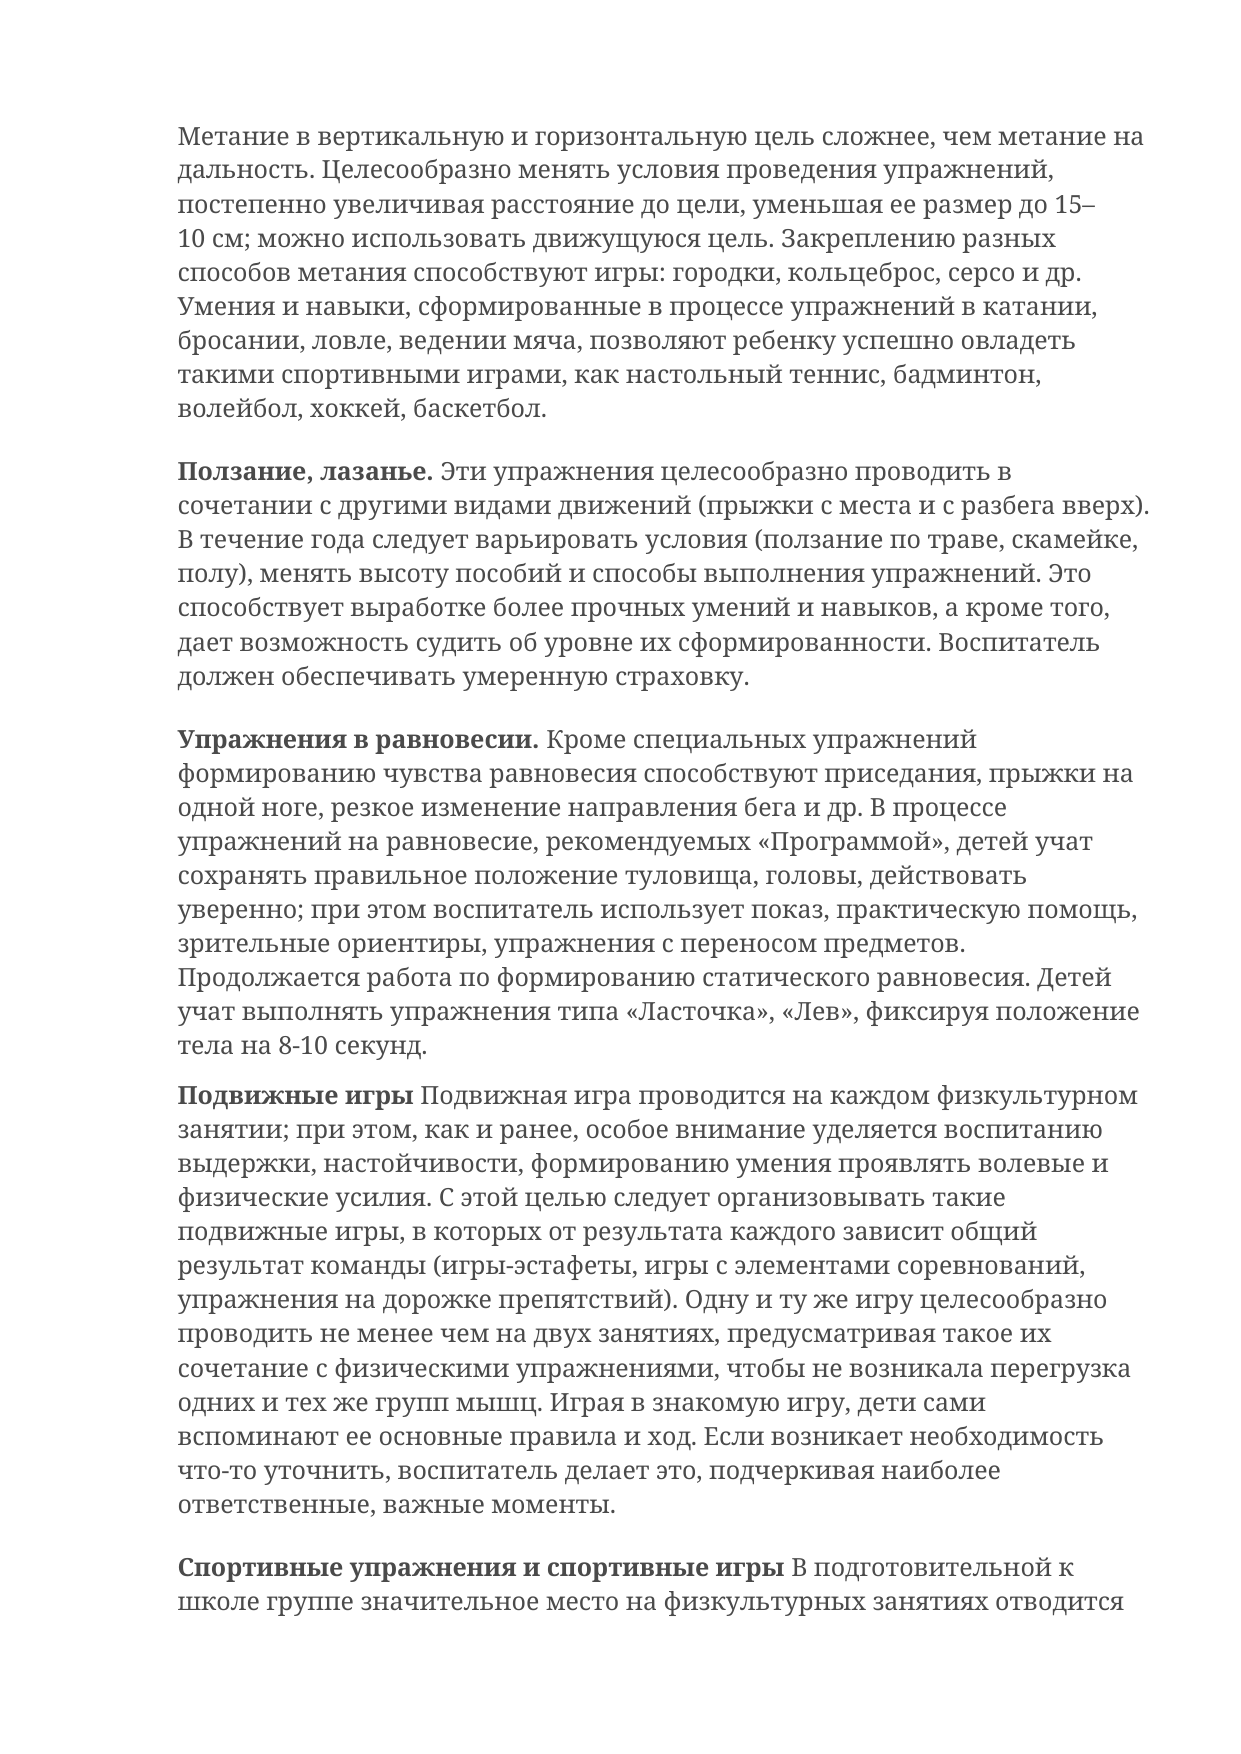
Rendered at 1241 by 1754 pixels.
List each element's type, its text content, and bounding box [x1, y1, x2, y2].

text Упражнения в равновесии. Кроме специальных упражнений формированию чувства равновесия способствуют приседания, прыжки на одной ноге, резкое изменение направления бега и др. В процессе упражнений на равновесие, рекомендуемых «Программой», детей учат сохранять правильное положение туловища, головы, действовать уверенно; при этом воспитатель использует показ, практическую помощь, зрительные ориентиры, упражнения с переносом предметов. Продолжается работа по формированию статического равновесия. Детей учат выполнять упражнения типа «Ласточка», «Лев», фиксируя положение тела на 8-10 секунд. [177, 721, 1152, 1062]
text Метание в вертикальную и горизонтальную цель сложнее, чем метание на дальность. Целесообразно менять условия проведения упражнений, постепенно увеличивая расстояние до цели, уменьшая ее размер до 15–10 см; можно использовать движущуюся цель. Закреплению разных способов метания способствуют игры: городки, кольцеброс, серсо и др. Умения и навыки, сформированные в процессе упражнений в катании, бросании, ловле, ведении мяча, позволяют ребенку успешно овладеть такими спортивными играми, как настольный теннис, бадминтон, волейбол, хоккей, баскетбол. [177, 118, 1152, 425]
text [177, 1550, 1152, 1618]
text Подвижные игры Подвижная игра проводится на каждом физкультурном занятии; при этом, как и ранее, особое внимание уделяется воспитанию выдержки, настойчивости, формированию умения проявлять волевые и физические усилия. С этой целью следует организовывать такие подвижные игры, в которых от результата каждого зависит общий результат команды (игры-эстафеты, игры с элементами соревнований, упражнения на дорожке препятствий). Одну и ту же игру целесообразно проводить не менее чем на двух занятиях, предусматривая такое их сочетание с физическими упражнениями, чтобы не возникала перегрузка одних и тех же групп мышц. Играя в знакомую игру, дети сами вспоминают ее основные правила и ход. Если возникает необходимость что-то уточнить, воспитатель делает это, подчеркивая наиболее ответственные, важные моменты. [177, 1078, 1152, 1521]
text Ползание, лазанье. Эти упражнения целесообразно проводить в сочетании с другими видами движений (прыжки с места и с разбега вверх). В течение года следует варьировать условия (ползание по траве, скамейке, полу), менять высоту пособий и способы выполнения упражнений. Это способствует выработке более прочных умений и навыков, а кроме того, дает возможность судить об уровне их сформированности. Воспитатель должен обеспечивать умеренную страховку. [177, 454, 1152, 692]
